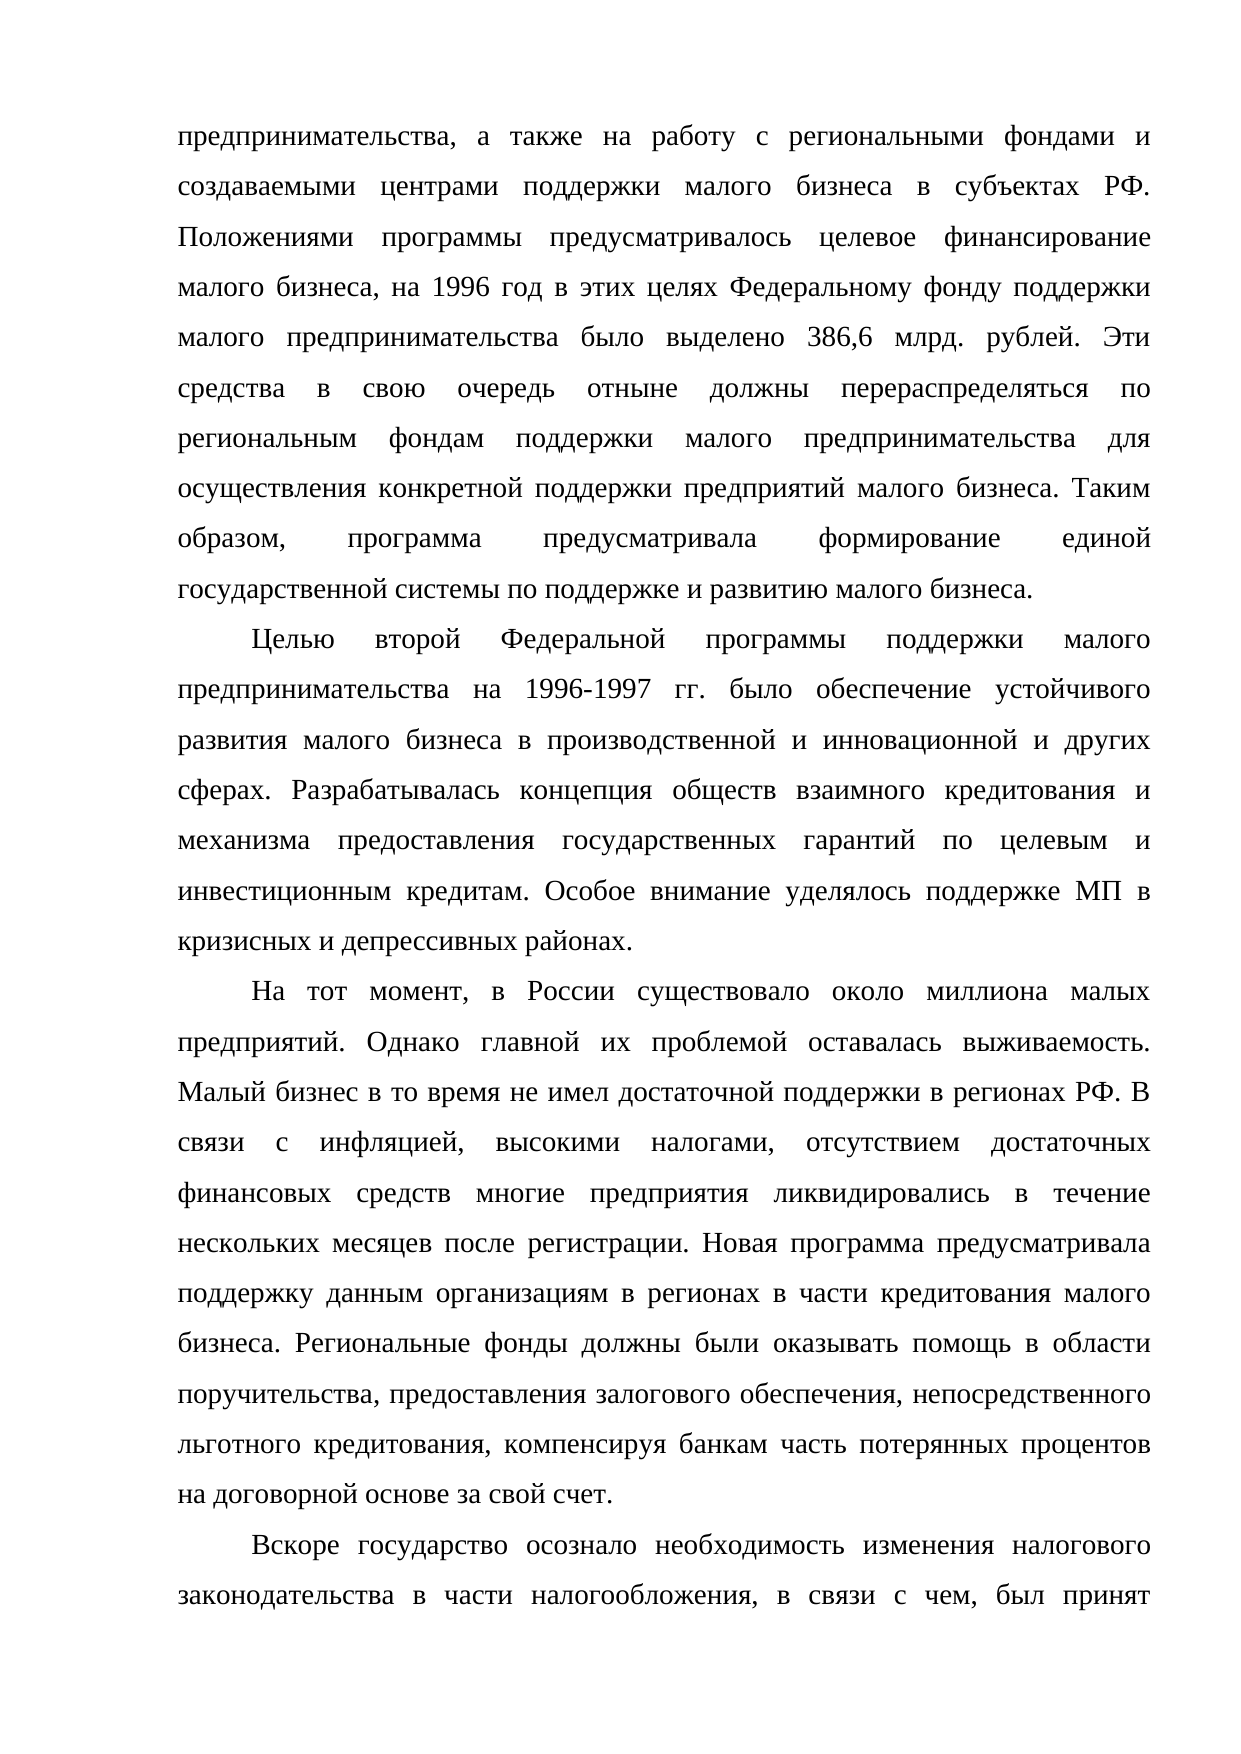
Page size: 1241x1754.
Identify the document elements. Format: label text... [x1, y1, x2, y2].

text Целью второй Федеральной программы поддержки малого предпринимательства на 1996-1997 гг. было обеспечение устойчивого развития малого бизнеса в производственной и инновационной и других сферах. Разрабатывалась концепция обществ взаимного кредитования и механизма предоставления государственных гарантий по целевым и инвестиционным кредитам. Особое внимание уделялось поддержке МП в кризисных и депрессивных районах. [177, 621, 1152, 957]
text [177, 118, 1152, 604]
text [177, 1527, 1152, 1611]
text На тот момент, в России существовало около миллиона малых предприятий. Однако главной их проблемой оставалась выживаемость. Малый бизнес в то время не имел достаточной поддержки в регионах РФ. В связи с инфляцией, высокими налогами, отсутствием достаточных финансовых средств многие предприятия ликвидировались в течение нескольких месяцев после регистрации. Новая программа предусматривала поддержку данным организациям в регионах в части кредитования малого бизнеса. Региональные фонды должны были оказывать помощь в области поручительства, предоставления залогового обеспечения, непосредственного льготного кредитования, компенсируя банкам часть потерянных процентов на договорной основе за свой счет. [177, 973, 1152, 1510]
